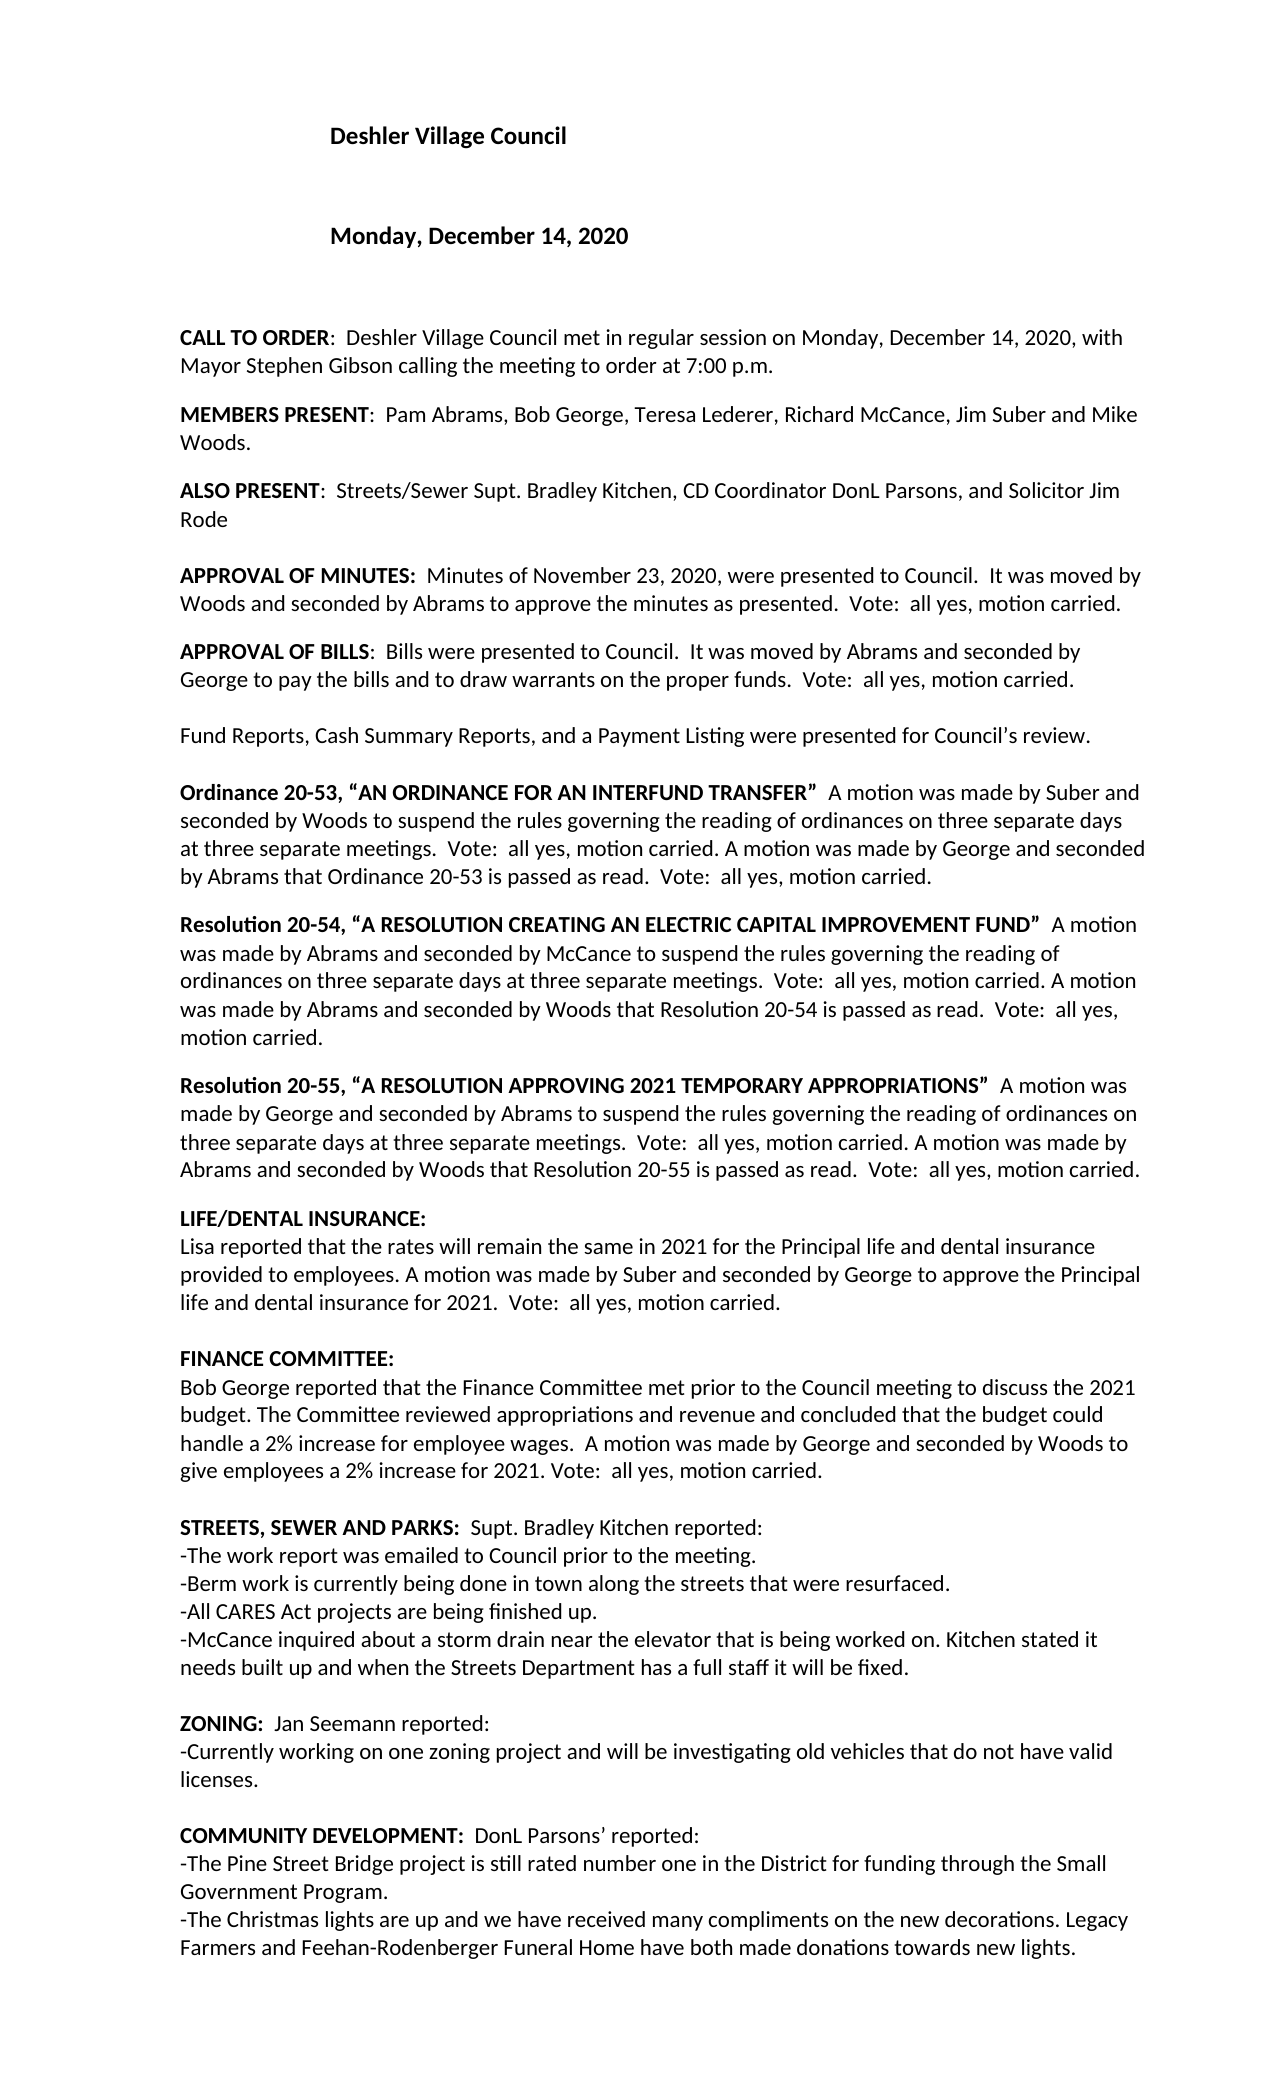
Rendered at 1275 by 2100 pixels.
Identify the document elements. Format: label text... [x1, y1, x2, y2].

text ALSO PRESENT: Streets/Sewer Supt. Bradley Kitchen, CD Coordinator DonL Parsons, and Solicitor Jim Rode [180, 477, 1147, 533]
text Fund Reports, Cash Summary Reports, and a Payment Listing were presented for Council’s review. [180, 722, 1147, 750]
text -Currently working on one zoning project and will be investigating old vehicles that do not have valid licenses. [180, 1737, 1147, 1793]
text -The work report was emailed to Council prior to the meeting. [180, 1541, 1147, 1569]
text APPROVAL OF MINUTES: Minutes of November 23, 2020, were presented to Council. It was moved by Woods and seconded by Abrams to approve the minutes as presented. Vote: all yes, motion carried. [180, 561, 1147, 617]
text Bob George reported that the Finance Committee met prior to the Council meeting to discuss the 2021 budget. The Committee reviewed appropriations and revenue and concluded that the budget could handle a 2% increase for employee wages. A motion was made by George and seconded by Woods to give employees a 2% increase for 2021. Vote: all yes, motion carried. [180, 1373, 1147, 1485]
text APPROVAL OF BILLS: Bills were presented to Council. It was moved by Abrams and seconded by George to pay the bills and to draw warrants on the proper funds. Vote: all yes, motion carried. [180, 638, 1147, 694]
text -McCance inquired about a storm drain near the elevator that is being worked on. Kitchen stated it needs built up and when the Streets Department has a full staff it will be fixed. [180, 1625, 1147, 1681]
text ZONING: Jan Seemann reported: [180, 1709, 1147, 1737]
text -The Pine Street Bridge project is still rated number one in the District for funding through the Small Government Program. [180, 1849, 1147, 1905]
text -The Christmas lights are up and we have received many compliments on the new decorations. Legacy Farmers and Feehan-Rodenberger Funeral Home have both made donations towards new lights. [180, 1905, 1147, 1961]
text Deshler Village Council [180, 120, 1147, 151]
text COMMUNITY DEVELOPMENT: DonL Parsons’ reported: [180, 1821, 1147, 1849]
text -Berm work is currently being done in town along the streets that were resurfaced. [180, 1569, 1147, 1597]
text -All CARES Act projects are being finished up. [180, 1597, 1147, 1625]
text Resolution 20-55, “A RESOLUTION APPROVING 2021 TEMPORARY APPROPRIATIONS” A motion was made by George and seconded by Abrams to suspend the rules governing the reading of ordinances on three separate days at three separate meetings. Vote: all yes, motion carried. A motion was made by Abrams and seconded by Woods that Resolution 20-55 is passed as read. Vote: all yes, motion carried. [180, 1072, 1147, 1184]
text FINANCE COMMITTEE: [180, 1344, 1147, 1373]
text CALL TO ORDER: Deshler Village Council met in regular session on Monday, December 14, 2020, with Mayor Stephen Gibson calling the meeting to order at 7:00 p.m. [180, 323, 1147, 379]
text Lisa reported that the rates will remain the same in 2021 for the Principal life and dental insurance provided to employees. A motion was made by Suber and seconded by George to approve the Principal life and dental insurance for 2021. Vote: all yes, motion carried. [180, 1232, 1147, 1317]
text Monday, December 14, 2020 [255, 220, 1147, 251]
text Ordinance 20-53, “AN ORDINANCE FOR AN INTERFUND TRANSFER” A motion was made by Suber and seconded by Woods to suspend the rules governing the reading of ordinances on three separate days at three separate meetings. Vote: all yes, motion carried. A motion was made by George and seconded by Abrams that Ordinance 20-53 is passed as read. Vote: all yes, motion carried. [180, 778, 1147, 890]
text STREETS, SEWER AND PARKS: Supt. Bradley Kitchen reported: [180, 1513, 1147, 1541]
text LIFE/DENTAL INSURANCE: [180, 1204, 1147, 1232]
text MEMBERS PRESENT: Pam Abrams, Bob George, Teresa Lederer, Richard McCance, Jim Suber and Mike Woods. [180, 400, 1147, 456]
text Resolution 20-54, “A RESOLUTION CREATING AN ELECTRIC CAPITAL IMPROVEMENT FUND” A motion was made by Abrams and seconded by McCance to suspend the rules governing the reading of ordinances on three separate days at three separate meetings. Vote: all yes, motion carried. A motion was made by Abrams and seconded by Woods that Resolution 20-54 is passed as read. Vote: all yes, motion carried. [180, 911, 1147, 1051]
